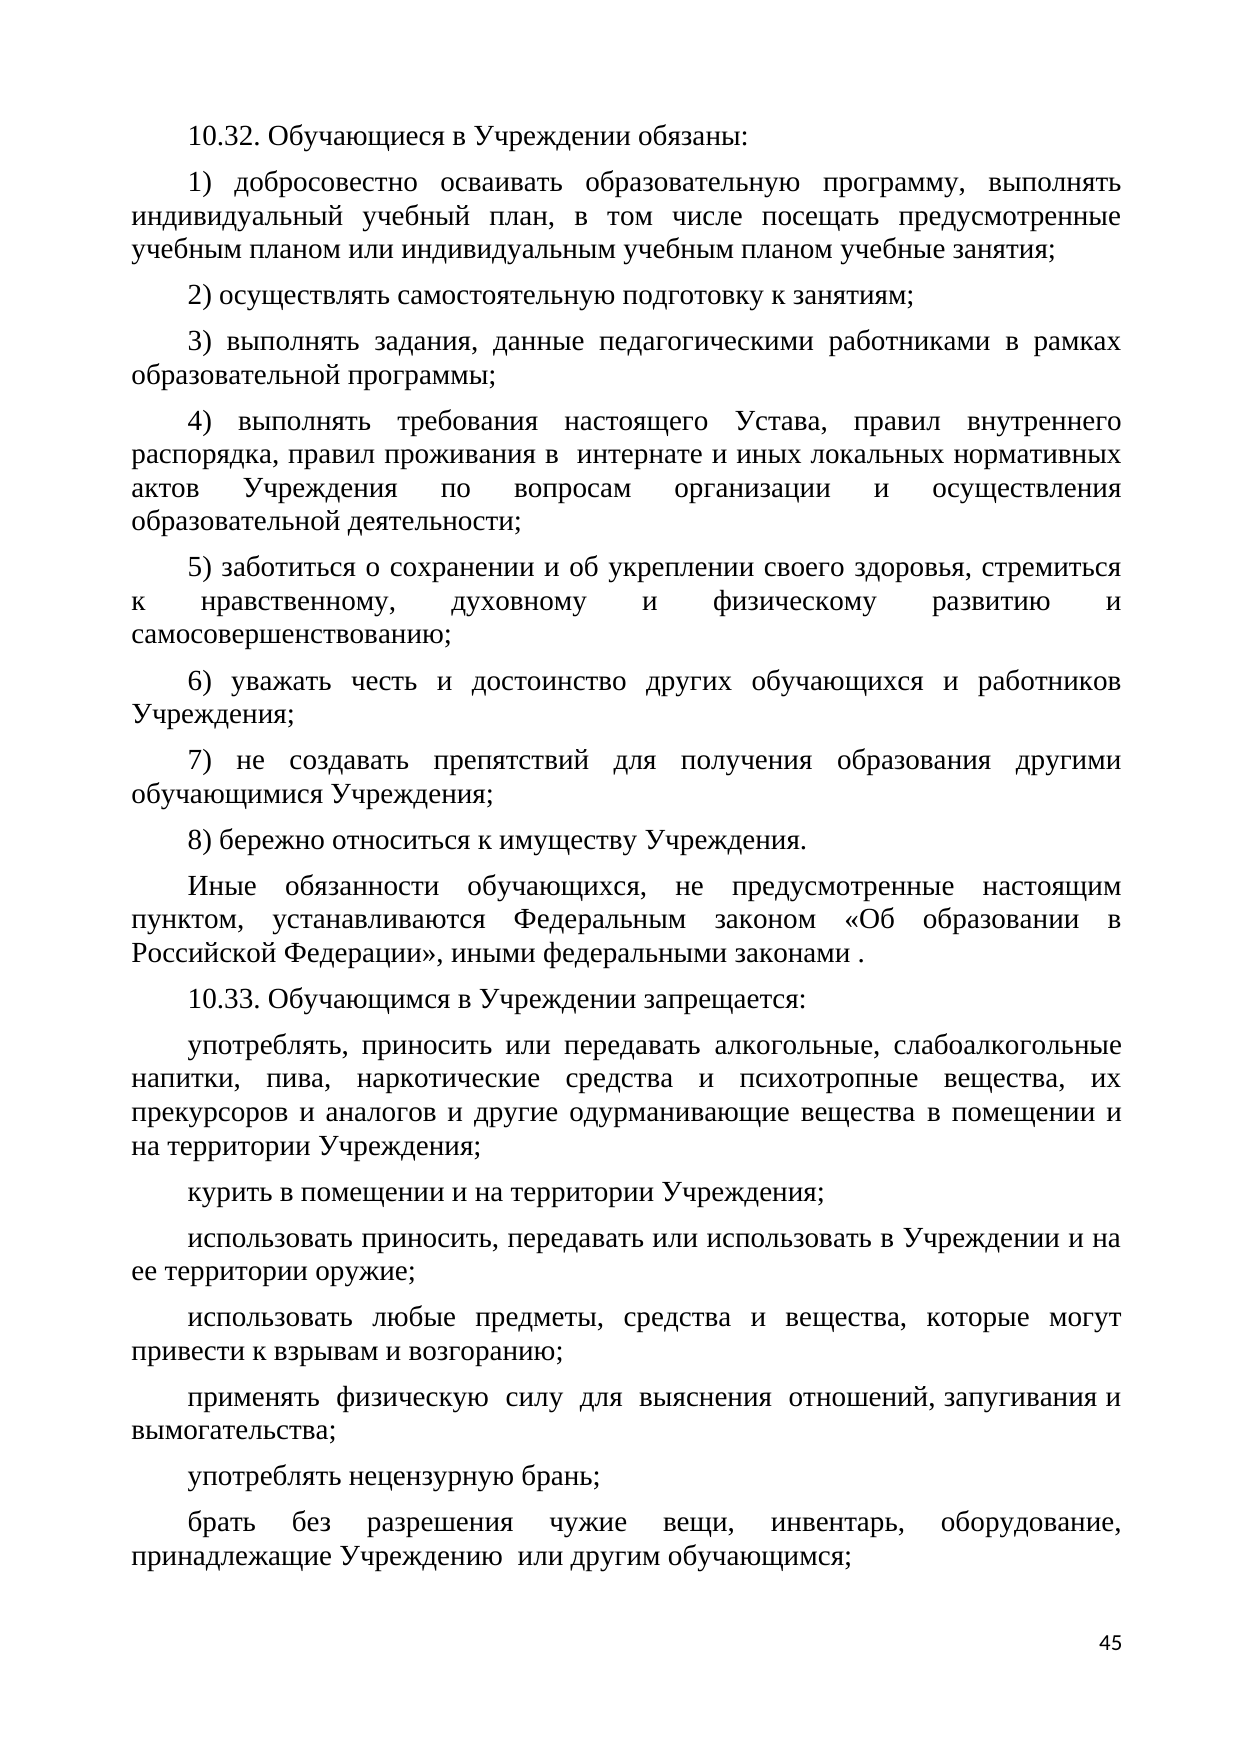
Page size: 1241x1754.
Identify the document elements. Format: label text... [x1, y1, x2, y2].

text 3) выполнять задания, данные педагогическими работниками в рамках образовательной программы; [131, 323, 1122, 390]
text использовать любые предметы, средства и вещества, которые могут привести к взрывам и возгоранию; [131, 1299, 1122, 1366]
text 10.33. Обучающимся в Учреждении запрещается: [131, 981, 1122, 1014]
text 8) бережно относиться к имуществу Учреждения. [131, 822, 1122, 855]
text применять физическую силу для выяснения отношений, запугивания и вымогательства; [131, 1379, 1122, 1446]
text 10.32. Обучающиеся в Учреждении обязаны: [131, 118, 1122, 152]
text 6) уважать честь и достоинство других обучающихся и работников Учреждения; [131, 663, 1122, 730]
text 4) выполнять требования настоящего Устава, правил внутреннего распорядка, правил проживания в интернате и иных локальных нормативных актов Учреждения по вопросам организации и осуществления образовательной деятельности; [131, 403, 1122, 537]
text употреблять, приносить или передавать алкогольные, слабоалкогольные напитки, пива, наркотические средства и психотропные вещества, их прекурсоров и аналогов и другие одурманивающие вещества в помещении и на территории Учреждения; [131, 1027, 1122, 1161]
text 1) добросовестно осваивать образовательную программу, выполнять индивидуальный учебный план, в том числе посещать предусмотренные учебным планом или индивидуальным учебным планом учебные занятия; [131, 164, 1122, 265]
text 2) осуществлять самостоятельную подготовку к занятиям; [131, 277, 1122, 311]
text использовать приносить, передавать или использовать в Учреждении и на ее территории оружие; [131, 1220, 1122, 1287]
text употреблять нецензурную брань; [131, 1458, 1122, 1492]
text курить в помещении и на территории Учреждения; [131, 1174, 1122, 1207]
text 7) не создавать препятствий для получения образования другими обучающимися Учреждения; [131, 742, 1122, 809]
text 5) заботиться о сохранении и об укреплении своего здоровья, стремиться к нравственному, духовному и физическому развитию и самосовершенствованию; [131, 549, 1122, 650]
text брать без разрешения чужие вещи, инвентарь, оборудование, принадлежащие Учреждению или другим обучающимся; [131, 1504, 1122, 1572]
text Иные обязанности обучающихся, не предусмотренные настоящим пунктом, устанавливаются Федеральным законом «Об образовании в Российской Федерации», иными федеральными законами . [131, 868, 1122, 968]
